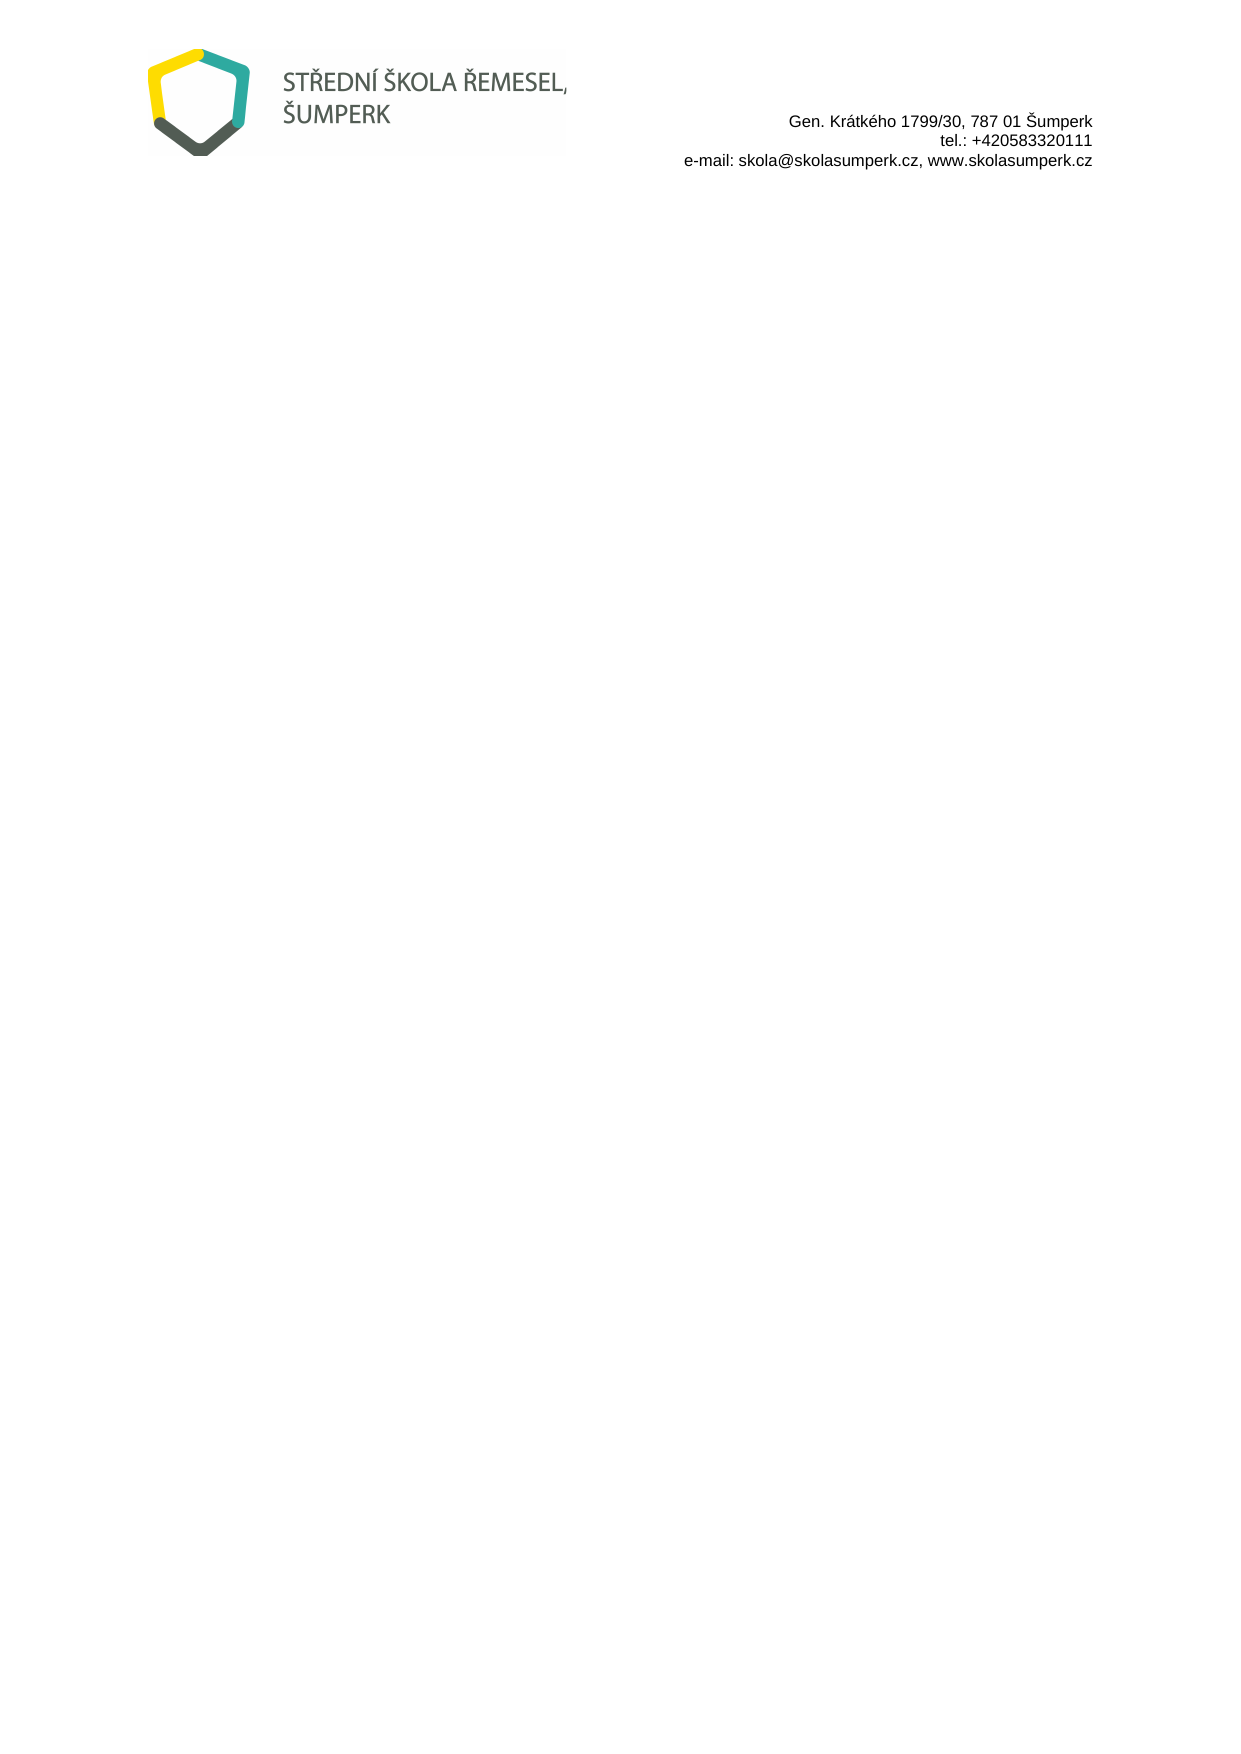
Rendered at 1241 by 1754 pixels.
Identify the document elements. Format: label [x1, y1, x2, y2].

picture [147, 49, 567, 156]
